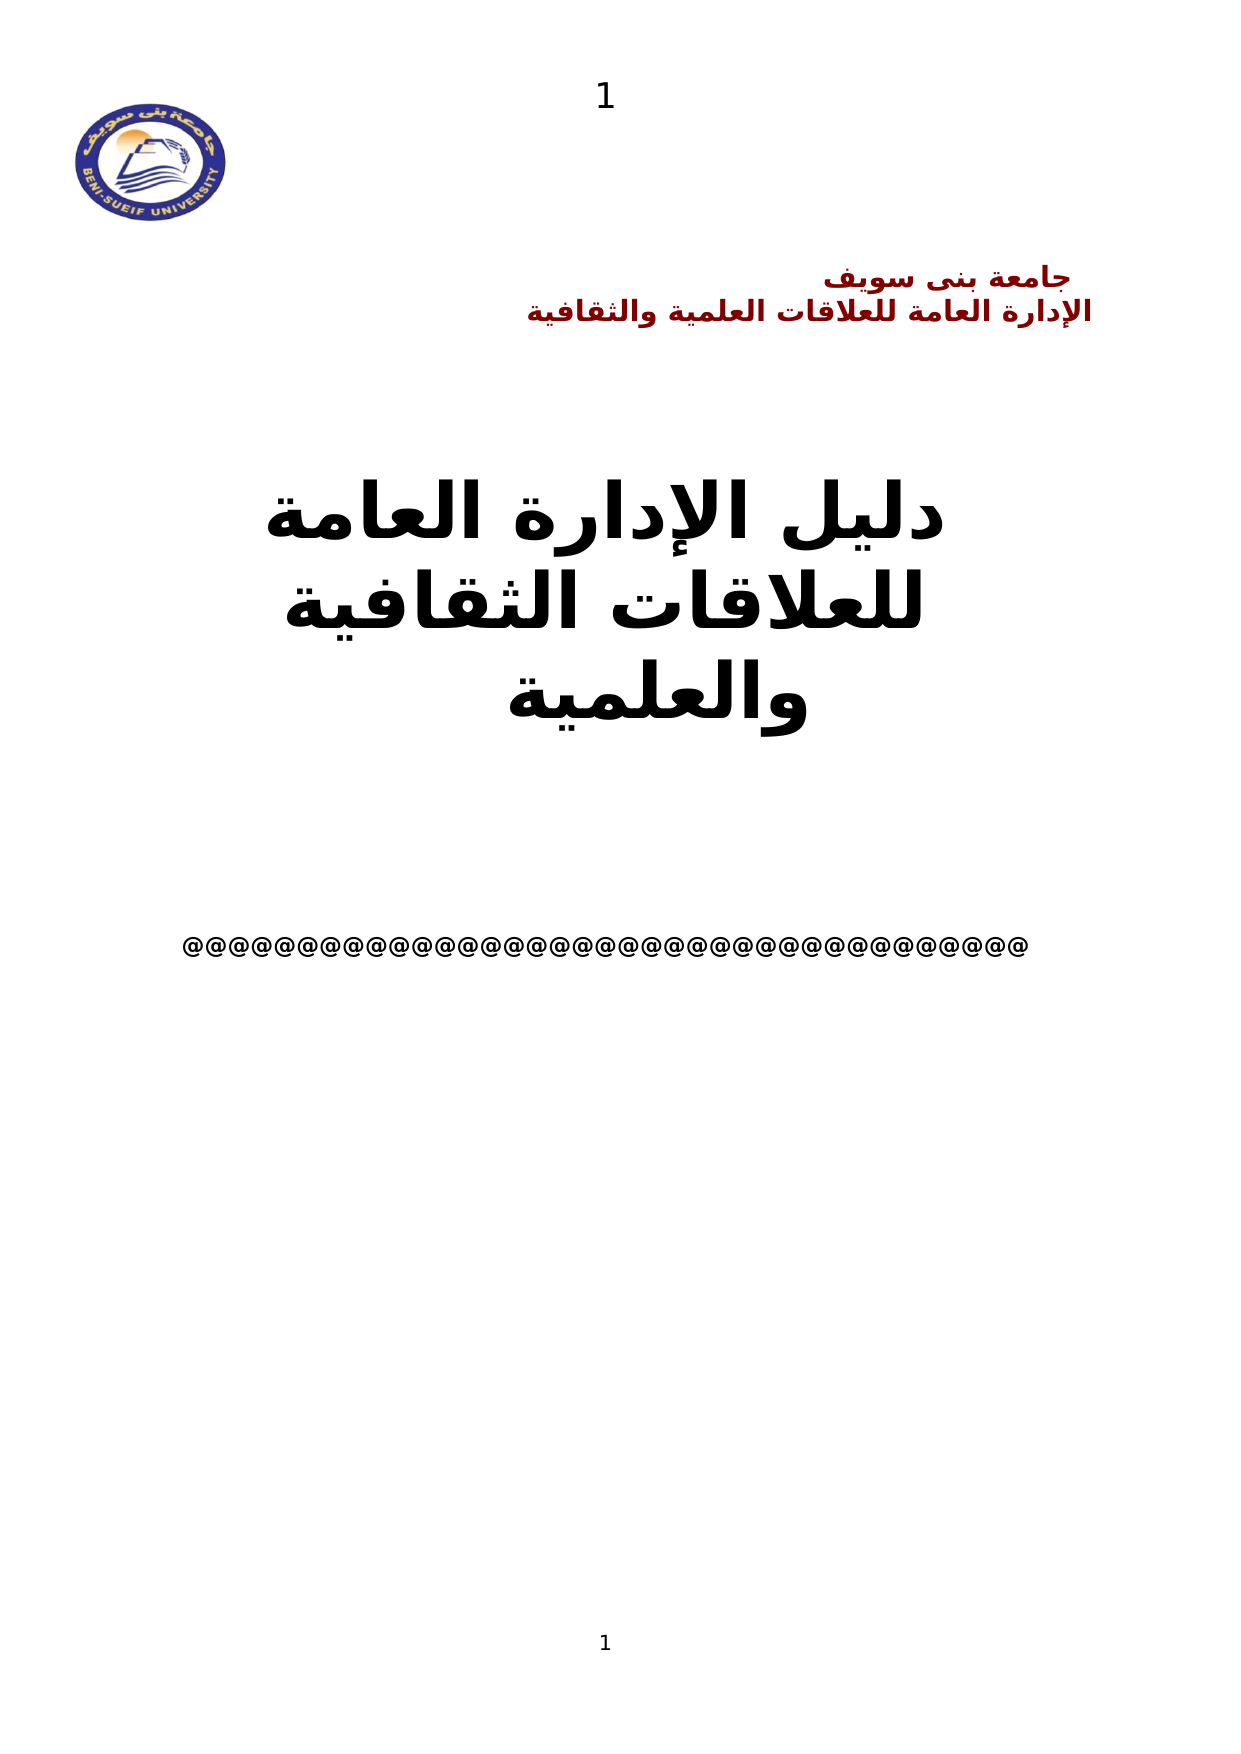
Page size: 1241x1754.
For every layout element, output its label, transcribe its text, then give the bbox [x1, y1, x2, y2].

text @@@@@@@@@@@@@@@@@@@@@@@@@@@@@@@@@@@@@ [118, 932, 1093, 959]
picture [60, 63, 240, 261]
text دليل الإدارة العامة للعلاقات الثقافية والعلمية [118, 467, 1093, 736]
text الإدارة العامة للعلاقات العلمية والثقافية [118, 294, 1092, 328]
text جامعة بنى سويف [118, 148, 1092, 294]
